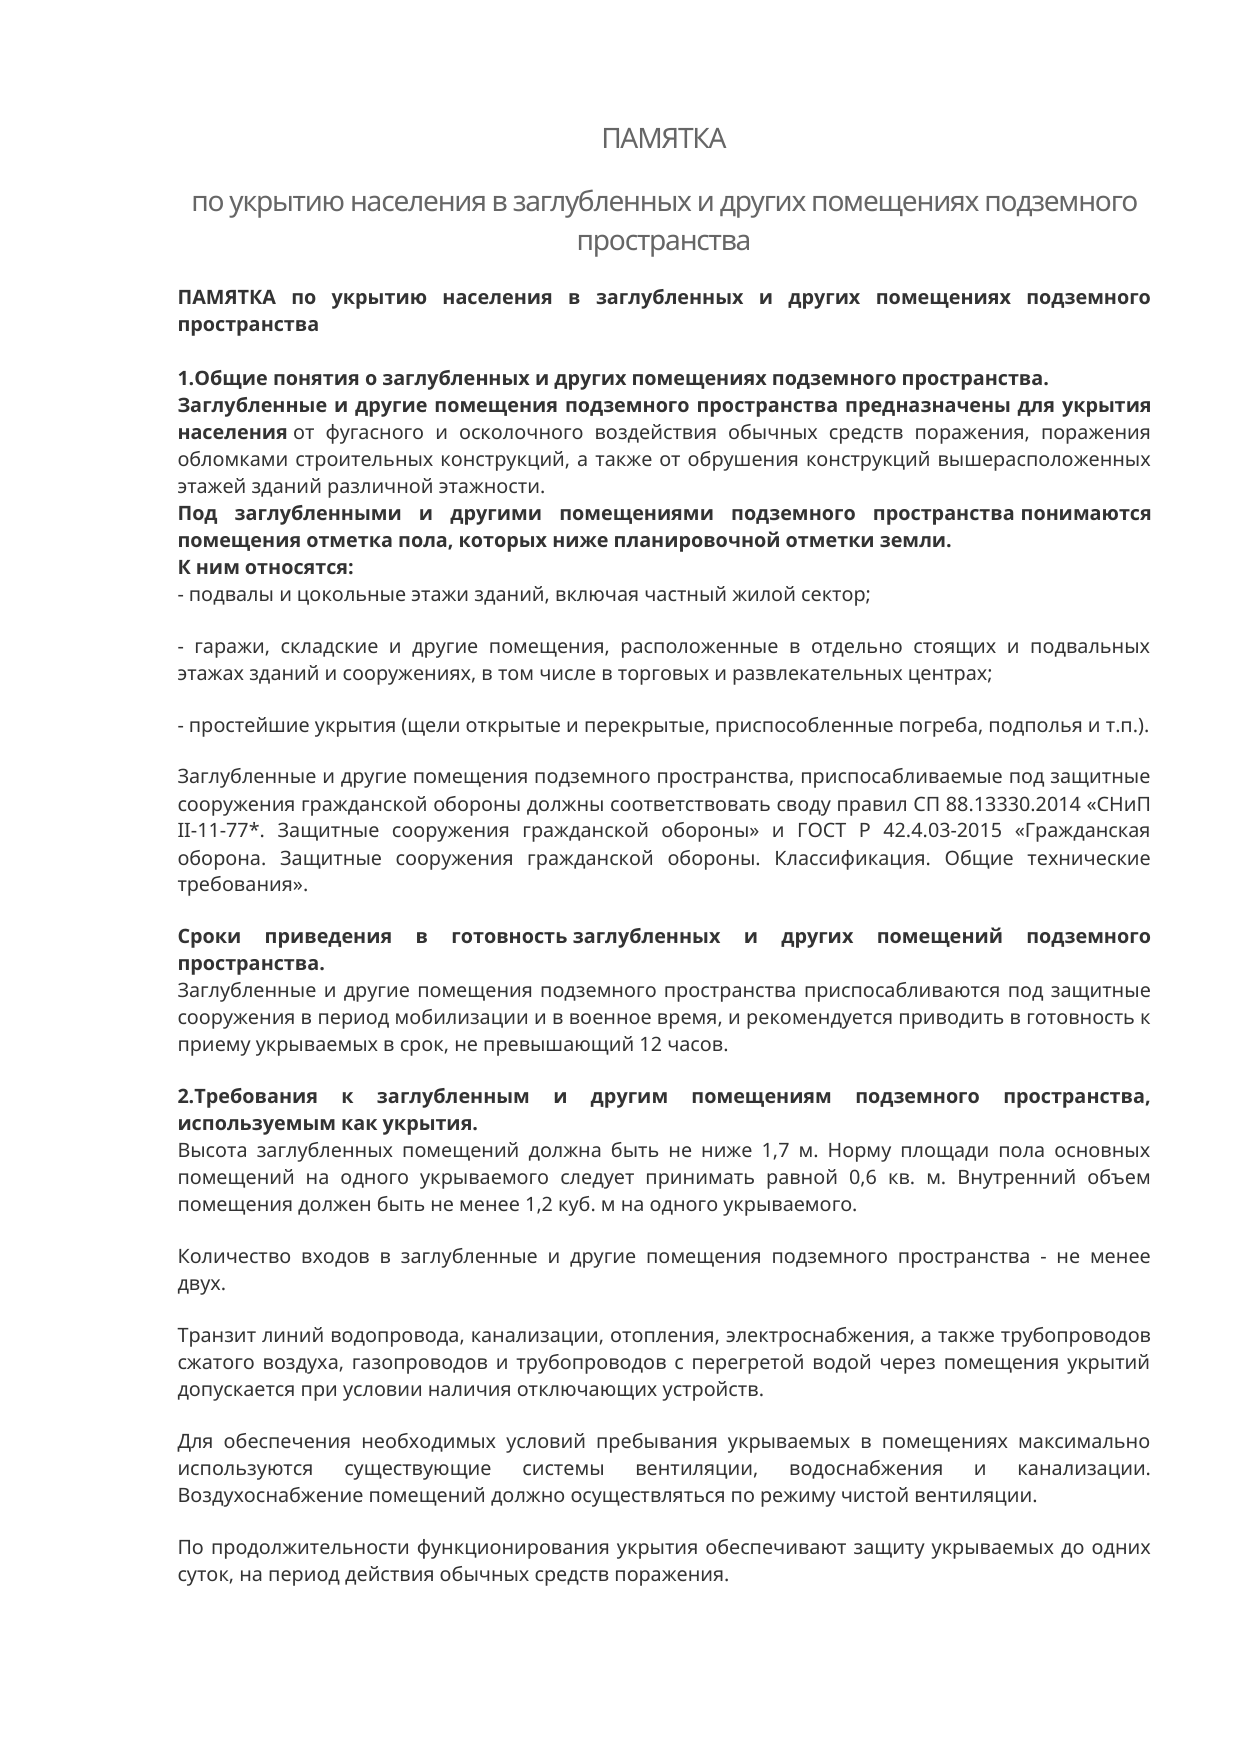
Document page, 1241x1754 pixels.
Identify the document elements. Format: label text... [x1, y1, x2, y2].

text Сроки приведения в готовность заглубленных и других помещений подземного пространства. [177, 923, 1152, 977]
text По продолжительности функционирования укрытия обеспечивают защиту укрываемых до одних суток, на период действия обычных средств поражения. [177, 1533, 1152, 1587]
text Заглубленные и другие помещения подземного пространства, приспосабливаемые под защитные сооружения гражданской обороны должны соответствовать своду правил СП 88.13330.2014 «СНиП II-11-77*. Защитные сооружения гражданской обороны» и ГОСТ Р 42.4.03-2015 «Гражданская оборона. Защитные сооружения гражданской обороны. Классификация. Общие технические требования». [177, 763, 1152, 898]
text 1.Общие понятия о заглубленных и других помещениях подземного пространства. [177, 364, 1152, 391]
text Заглубленные и другие помещения подземного пространства приспосабливаются под защитные сооружения в период мобилизации и в военное время, и рекомендуется приводить в готовность к приему укрываемых в срок, не превышающий 12 часов. [177, 977, 1152, 1058]
text 2.Требования к заглубленным и другим помещениям подземного пространства, используемым как укрытия. [177, 1083, 1152, 1137]
text - простейшие укрытия (щели открытые и перекрытые, приспособленные погреба, подполья и т.п.). [177, 711, 1152, 738]
text - гаражи, складские и другие помещения, расположенные в отдельно стоящих и подвальных этажах зданий и сооружениях, в том числе в торговых и развлекательных центрах; [177, 632, 1152, 686]
text Заглубленные и другие помещения подземного пространства предназначены для укрытия населения от фугасного и осколочного воздействия обычных средств поражения, поражения обломками строительных конструкций, а также от обрушения конструкций вышерасположенных этажей зданий различной этажности. [177, 391, 1152, 499]
text - подвалы и цокольные этажи зданий, включая частный жилой сектор; [177, 580, 1152, 607]
text Для обеспечения необходимых условий пребывания укрываемых в помещениях максимально используются существующие системы вентиляции, водоснабжения и канализации. Воздухоснабжение помещений должно осуществляться по режиму чистой вентиляции. [177, 1427, 1152, 1508]
text Высота заглубленных помещений должна быть не ниже 1,7 м. Норму площади пола основных помещений на одного укрываемого следует принимать равной 0,6 кв. м. Внутренний объем помещения должен быть не менее 1,2 куб. м на одного укрываемого. [177, 1137, 1152, 1217]
text Транзит линий водопровода, канализации, отопления, электроснабжения, а также трубопроводов сжатого воздуха, газопроводов и трубопроводов с перегретой водой через помещения укрытий допускается при условии наличия отключающих устройств. [177, 1321, 1152, 1402]
text ПАМЯТКА по укрытию населения в заглубленных и других помещениях подземного пространства [177, 283, 1152, 337]
text ПАМЯТКА [177, 118, 1152, 156]
text по укрытию населения в заглубленных и других помещениях подземного пространства [177, 181, 1152, 258]
text К ним относятся: [177, 553, 1152, 580]
text Под заглубленными и другими помещениями подземного пространства понимаются помещения отметка пола, которых ниже планировочной отметки земли. [177, 499, 1152, 553]
text Количество входов в заглубленные и другие помещения подземного пространства - не менее двух. [177, 1242, 1152, 1296]
